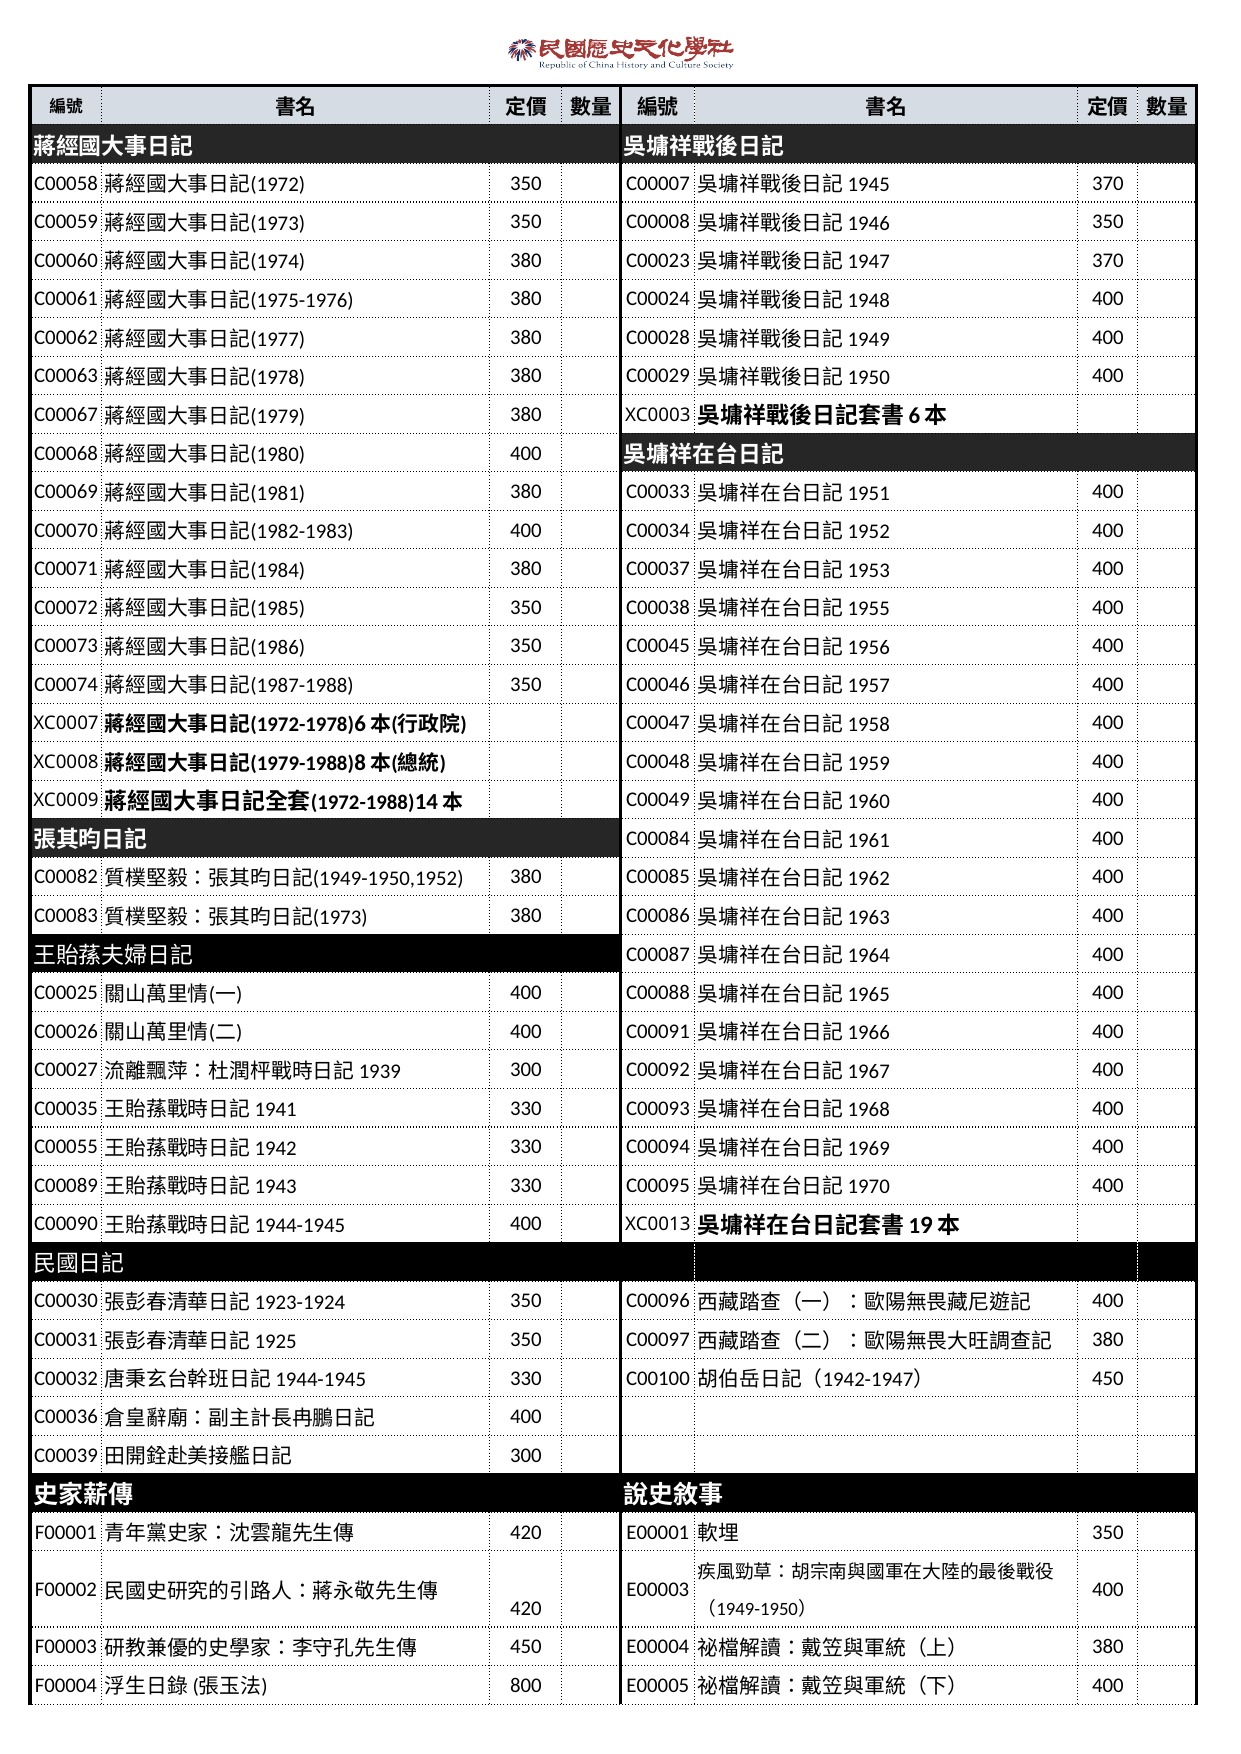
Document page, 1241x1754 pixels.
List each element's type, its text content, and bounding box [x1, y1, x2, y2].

table_cell E00005 [622, 1665, 694, 1703]
table_cell C00087 [622, 934, 694, 972]
table_cell [562, 625, 619, 664]
table_cell [1078, 1242, 1137, 1281]
table_cell 王貽蓀夫婦日記 [32, 934, 619, 972]
table_cell [1138, 1626, 1195, 1665]
table_cell 吳墉祥在台日記1963 [695, 895, 1078, 934]
table_cell 蔣經國大事日記(1982-1983) [101, 510, 490, 548]
table_cell C00084 [622, 818, 694, 857]
table_cell 400 [1078, 1049, 1137, 1088]
table_cell 吳墉祥在台日記1962 [695, 857, 1078, 895]
table_cell F00004 [32, 1665, 101, 1703]
table_cell [562, 1088, 619, 1126]
table_cell [1138, 548, 1195, 587]
table_cell [562, 279, 619, 317]
table_cell 吳墉祥戰後日記套書6本 [695, 394, 1078, 433]
table_cell 祕檔解讀：戴笠與軍統（下） [695, 1665, 1078, 1703]
table_cell C00039 [32, 1435, 101, 1473]
table_cell 400 [1078, 741, 1137, 779]
table_cell 疾風勁草：胡宗南與國軍在大陸的最後戰役（1949-1950） [695, 1550, 1078, 1626]
table_cell [1138, 741, 1195, 779]
table_cell [562, 1319, 619, 1358]
table_cell [562, 1626, 619, 1665]
table_cell [1138, 240, 1195, 278]
table_cell 王貽蓀戰時日記1943 [101, 1165, 490, 1203]
table_cell [1138, 625, 1195, 664]
table_cell 祕檔解讀：戴笠與軍統（上） [695, 1626, 1078, 1665]
table_header 書名 [101, 87, 490, 124]
table_cell [562, 587, 619, 625]
table_cell [562, 703, 619, 741]
table_cell [1078, 1435, 1137, 1473]
table_cell 流離飄萍：杜潤枰戰時日記1939 [101, 1049, 490, 1088]
table_cell 民國史研究的引路人：蔣永敬先生傳 [101, 1550, 490, 1626]
table_cell 吳墉祥戰後日記1945 [695, 163, 1078, 201]
table_cell 吳墉祥在台日記1965 [695, 972, 1078, 1011]
table_cell 吳墉祥在台日記1953 [695, 548, 1078, 587]
table_cell [1138, 780, 1195, 818]
table_cell [1138, 972, 1195, 1011]
table_cell F00001 [32, 1512, 101, 1550]
table_cell 蔣經國大事日記(1980) [101, 433, 490, 471]
table_cell C00007 [622, 163, 694, 201]
table_cell 400 [1078, 818, 1137, 857]
table_cell C00093 [622, 1088, 694, 1126]
table_cell [1138, 1049, 1195, 1088]
table_cell [562, 471, 619, 510]
table_cell C00032 [32, 1358, 101, 1396]
table_cell 400 [490, 1204, 562, 1242]
table_cell 吳墉祥在台日記1964 [695, 934, 1078, 972]
table_cell 質樸堅毅：張其昀日記(1973) [101, 895, 490, 934]
table_cell 蔣經國大事日記(1981) [101, 471, 490, 510]
table_cell [562, 1396, 619, 1435]
table_cell 說史敘事 [622, 1473, 1195, 1512]
table_cell [1078, 1396, 1137, 1435]
table_cell 400 [1078, 587, 1137, 625]
table_cell [562, 741, 619, 779]
table_cell C00070 [32, 510, 101, 548]
table_cell [562, 1358, 619, 1396]
table_cell [622, 1435, 694, 1473]
table_cell C00062 [32, 317, 101, 356]
table_cell 350 [1078, 1512, 1137, 1550]
table_cell [562, 895, 619, 934]
table_cell [562, 1126, 619, 1165]
table_cell 400 [1078, 548, 1137, 587]
table_cell 420 [490, 1512, 562, 1550]
table_cell 400 [1078, 703, 1137, 741]
table_cell 380 [490, 240, 562, 278]
table_cell 研教兼優的史學家：李守孔先生傳 [101, 1626, 490, 1665]
table_cell C00094 [622, 1126, 694, 1165]
table_cell 蔣經國大事日記(1974) [101, 240, 490, 278]
table_cell 張彭春清華日記1925 [101, 1319, 490, 1358]
table_cell 吳墉祥在台日記 [622, 433, 1195, 471]
table_cell 吳墉祥在台日記1955 [695, 587, 1078, 625]
table_cell [562, 972, 619, 1011]
table_cell 400 [1078, 934, 1137, 972]
table_cell 吳墉祥在台日記1966 [695, 1011, 1078, 1049]
table_cell [562, 433, 619, 471]
table_cell C00072 [32, 587, 101, 625]
table_header 數量 [1138, 87, 1195, 124]
table_cell 380 [490, 895, 562, 934]
table_cell E00003 [622, 1550, 694, 1626]
table_cell [1138, 1242, 1195, 1281]
table_cell 450 [490, 1626, 562, 1665]
table_cell 蔣經國大事日記(1979) [101, 394, 490, 433]
table_cell 400 [490, 1396, 562, 1435]
table_cell 吳墉祥戰後日記 [622, 124, 1195, 163]
table_cell 800 [490, 1665, 562, 1703]
table_cell [1138, 895, 1195, 934]
table_cell C00063 [32, 356, 101, 394]
table_cell 張其昀日記 [32, 818, 619, 857]
picture [506, 29, 735, 76]
table_cell XC0007 [32, 703, 101, 741]
table_cell 450 [1078, 1358, 1137, 1396]
table_cell C00055 [32, 1126, 101, 1165]
table_cell E00001 [622, 1512, 694, 1550]
table_cell [1138, 1319, 1195, 1358]
table_cell C00035 [32, 1088, 101, 1126]
table_cell [695, 1396, 1078, 1435]
table_cell C00100 [622, 1358, 694, 1396]
table_cell 蔣經國大事日記全套(1972-1988)14本 [101, 780, 490, 818]
table_cell [1138, 1126, 1195, 1165]
table_cell 吳墉祥在台日記1959 [695, 741, 1078, 779]
table_cell 350 [490, 1281, 562, 1319]
table_header 編號 [622, 87, 694, 124]
table_cell [1138, 934, 1195, 972]
table_header 定價 [1078, 87, 1137, 124]
table_cell C00058 [32, 163, 101, 201]
table_cell [562, 163, 619, 201]
table_cell 380 [490, 857, 562, 895]
table_cell 蔣經國大事日記(1986) [101, 625, 490, 664]
table_header 編號 [32, 87, 101, 124]
table_cell 400 [1078, 279, 1137, 317]
table_cell [1138, 857, 1195, 895]
table_cell C00092 [622, 1049, 694, 1088]
table_cell [1138, 1204, 1195, 1242]
table_cell 胡伯岳日記（1942-1947） [695, 1358, 1078, 1396]
table_cell 蔣經國大事日記 [32, 124, 619, 163]
table_cell C00090 [32, 1204, 101, 1242]
table_cell C00037 [622, 548, 694, 587]
table_cell 青年黨史家：沈雲龍先生傳 [101, 1512, 490, 1550]
table_cell [1138, 1512, 1195, 1550]
table_cell 倉皇辭廟：副主計長冉鵬日記 [101, 1396, 490, 1435]
table_cell C00048 [622, 741, 694, 779]
table_cell [622, 1242, 694, 1281]
table_cell [1078, 1204, 1137, 1242]
table_cell XC0013 [622, 1204, 694, 1242]
table_cell C00069 [32, 471, 101, 510]
table_cell 吳墉祥戰後日記1946 [695, 201, 1078, 240]
table_cell 關山萬里情(二) [101, 1011, 490, 1049]
table_cell 370 [1078, 240, 1137, 278]
table_cell [562, 548, 619, 587]
table_cell C00027 [32, 1049, 101, 1088]
table_cell 400 [490, 433, 562, 471]
table_cell C00045 [622, 625, 694, 664]
table_cell [562, 1435, 619, 1473]
table_cell 380 [490, 279, 562, 317]
table_cell 420 [490, 1550, 562, 1626]
table_cell 田開銓赴美接艦日記 [101, 1435, 490, 1473]
table_cell 400 [1078, 1165, 1137, 1203]
table_cell [562, 780, 619, 818]
table_cell [562, 1281, 619, 1319]
table_cell C00049 [622, 780, 694, 818]
table_cell C00036 [32, 1396, 101, 1435]
table_cell 吳墉祥戰後日記1949 [695, 317, 1078, 356]
table_cell 蔣經國大事日記(1972) [101, 163, 490, 201]
table_cell C00025 [32, 972, 101, 1011]
table_cell 吳墉祥在台日記1960 [695, 780, 1078, 818]
table_cell C00033 [622, 471, 694, 510]
table_cell XC0003 [622, 394, 694, 433]
table_cell C00059 [32, 201, 101, 240]
table_cell [1138, 317, 1195, 356]
table_cell 380 [490, 471, 562, 510]
table_cell C00082 [32, 857, 101, 895]
table_cell 史家薪傳 [32, 1473, 619, 1512]
table_cell 蔣經國大事日記(1973) [101, 201, 490, 240]
table_cell C00091 [622, 1011, 694, 1049]
table_cell 380 [1078, 1319, 1137, 1358]
table_cell C00030 [32, 1281, 101, 1319]
table_cell [562, 1550, 619, 1626]
table_cell 吳墉祥在台日記1967 [695, 1049, 1078, 1088]
table_cell [562, 1011, 619, 1049]
table_cell C00008 [622, 201, 694, 240]
table_cell [562, 317, 619, 356]
table_cell C00031 [32, 1319, 101, 1358]
table_cell 400 [1078, 972, 1137, 1011]
table_cell [1138, 1358, 1195, 1396]
table_cell C00034 [622, 510, 694, 548]
table_cell C00074 [32, 664, 101, 702]
table_cell C00085 [622, 857, 694, 895]
table_cell [1138, 1396, 1195, 1435]
table_cell 380 [490, 394, 562, 433]
table_cell 380 [1078, 1626, 1137, 1665]
table_cell [562, 857, 619, 895]
table_cell [562, 1204, 619, 1242]
table_cell C00095 [622, 1165, 694, 1203]
table_cell 浮生日錄 (張玉法) [101, 1665, 490, 1703]
table_header 數量 [562, 87, 619, 124]
table_cell 350 [490, 1319, 562, 1358]
table_cell [1138, 201, 1195, 240]
table_cell [562, 1665, 619, 1703]
table_cell E00004 [622, 1626, 694, 1665]
table_cell [1138, 1011, 1195, 1049]
table_cell 吳墉祥在台日記1956 [695, 625, 1078, 664]
table_cell [490, 741, 562, 779]
table_cell 蔣經國大事日記(1984) [101, 548, 490, 587]
table_cell 330 [490, 1088, 562, 1126]
table_cell C00067 [32, 394, 101, 433]
table_cell 吳墉祥戰後日記1948 [695, 279, 1078, 317]
table_cell [1138, 818, 1195, 857]
table_cell [562, 240, 619, 278]
table_cell C00086 [622, 895, 694, 934]
table_cell 400 [1078, 664, 1137, 702]
table_cell [1138, 471, 1195, 510]
table_cell C00097 [622, 1319, 694, 1358]
table_cell 蔣經國大事日記(1987-1988) [101, 664, 490, 702]
table_cell 400 [1078, 1550, 1137, 1626]
table_cell 300 [490, 1435, 562, 1473]
table_cell 400 [1078, 510, 1137, 548]
table_cell 民國日記 [32, 1242, 619, 1281]
table_cell C00038 [622, 587, 694, 625]
table_cell 300 [490, 1049, 562, 1088]
table_cell 蔣經國大事日記(1979-1988)8本(總統) [101, 741, 490, 779]
table_cell 吳墉祥戰後日記1950 [695, 356, 1078, 394]
table_cell [562, 201, 619, 240]
table_cell 350 [490, 587, 562, 625]
table_cell 400 [1078, 1011, 1137, 1049]
table_cell 關山萬里情(一) [101, 972, 490, 1011]
table_cell [1138, 1550, 1195, 1626]
table_cell 吳墉祥在台日記1970 [695, 1165, 1078, 1203]
table_cell 吳墉祥在台日記1958 [695, 703, 1078, 741]
table_cell C00024 [622, 279, 694, 317]
table_cell 400 [1078, 895, 1137, 934]
table_cell 吳墉祥在台日記1961 [695, 818, 1078, 857]
table_cell [562, 664, 619, 702]
table_cell 400 [490, 1011, 562, 1049]
table_cell [1138, 1665, 1195, 1703]
table_cell 400 [1078, 317, 1137, 356]
table_cell 400 [490, 510, 562, 548]
table_cell 400 [1078, 356, 1137, 394]
table_cell C00073 [32, 625, 101, 664]
table_header 書名 [695, 87, 1078, 124]
table_cell [1138, 1435, 1195, 1473]
table_cell C00023 [622, 240, 694, 278]
table_cell 370 [1078, 163, 1137, 201]
table_cell 350 [490, 625, 562, 664]
table_cell [1138, 279, 1195, 317]
table_cell [1138, 703, 1195, 741]
table_cell 吳墉祥在台日記1951 [695, 471, 1078, 510]
table_cell [490, 780, 562, 818]
table_cell 西藏踏查（二）：歐陽無畏大旺調查記 [695, 1319, 1078, 1358]
table_cell 王貽蓀戰時日記1942 [101, 1126, 490, 1165]
table_cell [1138, 356, 1195, 394]
table_cell [695, 1242, 1078, 1281]
table_cell C00083 [32, 895, 101, 934]
table_cell 吳墉祥在台日記1969 [695, 1126, 1078, 1165]
table_cell 吳墉祥在台日記1957 [695, 664, 1078, 702]
table_cell 蔣經國大事日記(1975-1976) [101, 279, 490, 317]
table_cell 330 [490, 1165, 562, 1203]
table_cell 400 [1078, 625, 1137, 664]
table_cell 350 [490, 201, 562, 240]
table_cell 400 [1078, 1126, 1137, 1165]
table_cell 400 [1078, 471, 1137, 510]
table_cell C00089 [32, 1165, 101, 1203]
table_cell 吳墉祥在台日記1968 [695, 1088, 1078, 1126]
table_cell [1138, 1088, 1195, 1126]
table_cell [562, 1049, 619, 1088]
table_cell C00028 [622, 317, 694, 356]
table_cell 380 [490, 548, 562, 587]
table_cell 400 [1078, 1281, 1137, 1319]
table_cell [695, 1435, 1078, 1473]
table_cell C00046 [622, 664, 694, 702]
table_cell [1078, 394, 1137, 433]
table_cell 唐秉玄台幹班日記1944-1945 [101, 1358, 490, 1396]
table_cell 吳墉祥在台日記套書19本 [695, 1204, 1078, 1242]
table_cell 蔣經國大事日記(1972-1978)6本(行政院) [101, 703, 490, 741]
table_cell [490, 703, 562, 741]
table_cell [1138, 664, 1195, 702]
table_cell 吳墉祥戰後日記1947 [695, 240, 1078, 278]
table_cell XC0008 [32, 741, 101, 779]
table_cell [562, 1165, 619, 1203]
table_cell C00068 [32, 433, 101, 471]
table_cell C00061 [32, 279, 101, 317]
table_cell 400 [1078, 780, 1137, 818]
table_cell 330 [490, 1358, 562, 1396]
table_cell 350 [490, 163, 562, 201]
table_cell [1138, 1281, 1195, 1319]
table_cell [562, 356, 619, 394]
table_cell 380 [490, 356, 562, 394]
table_cell 400 [1078, 1088, 1137, 1126]
table_cell 蔣經國大事日記(1985) [101, 587, 490, 625]
table_cell F00003 [32, 1626, 101, 1665]
table_cell C00096 [622, 1281, 694, 1319]
table_cell 400 [1078, 1665, 1137, 1703]
table_cell [562, 1512, 619, 1550]
table_cell 330 [490, 1126, 562, 1165]
table_cell [1138, 587, 1195, 625]
table_cell 400 [1078, 857, 1137, 895]
table_cell 張彭春清華日記1923-1924 [101, 1281, 490, 1319]
table_cell 軟埋 [695, 1512, 1078, 1550]
table_cell 350 [1078, 201, 1137, 240]
table_cell C00026 [32, 1011, 101, 1049]
table_cell 吳墉祥在台日記1952 [695, 510, 1078, 548]
table_cell [622, 1396, 694, 1435]
table_cell XC0009 [32, 780, 101, 818]
table_cell 400 [490, 972, 562, 1011]
table_cell [1138, 1165, 1195, 1203]
table_cell 西藏踏查（一）：歐陽無畏藏尼遊記 [695, 1281, 1078, 1319]
table_cell 王貽蓀戰時日記1941 [101, 1088, 490, 1126]
table_cell 王貽蓀戰時日記1944-1945 [101, 1204, 490, 1242]
table_cell [1138, 510, 1195, 548]
table_cell C00088 [622, 972, 694, 1011]
table_cell 蔣經國大事日記(1978) [101, 356, 490, 394]
table_cell [562, 394, 619, 433]
table_cell [1138, 394, 1195, 433]
table_cell [562, 510, 619, 548]
table_cell C00047 [622, 703, 694, 741]
table_cell [1138, 163, 1195, 201]
table_header 定價 [490, 87, 562, 124]
table_cell 質樸堅毅：張其昀日記(1949-1950,1952) [101, 857, 490, 895]
table_cell C00071 [32, 548, 101, 587]
table_cell F00002 [32, 1550, 101, 1626]
table_cell 350 [490, 664, 562, 702]
table_cell C00060 [32, 240, 101, 278]
table_cell 380 [490, 317, 562, 356]
table_cell C00029 [622, 356, 694, 394]
table_cell 蔣經國大事日記(1977) [101, 317, 490, 356]
